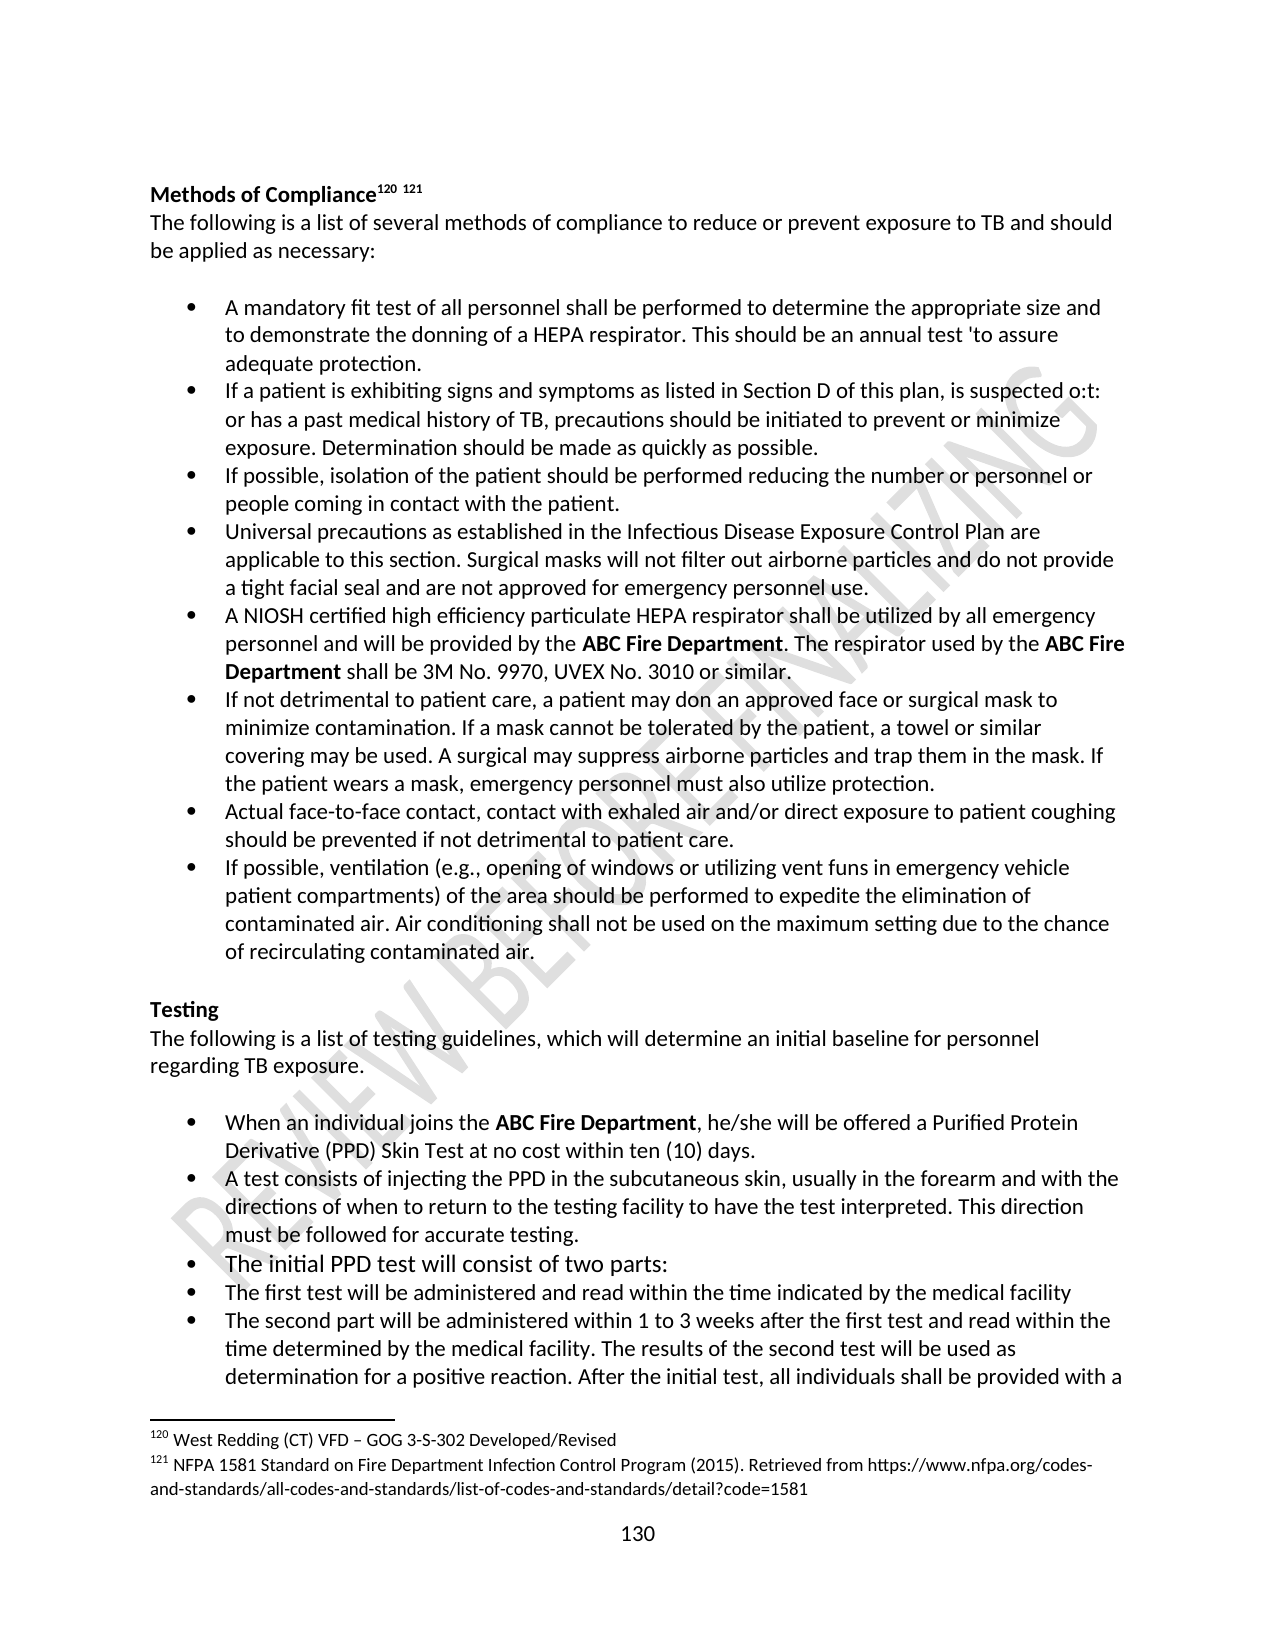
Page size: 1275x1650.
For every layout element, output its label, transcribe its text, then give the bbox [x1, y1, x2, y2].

text The following is a list of testing guidelines, which will determine an initial baseline for personnel regarding TB exposure. [150, 1024, 1125, 1080]
list If not detrimental to patient care, a patient may don an approved face or surgical mask to minimize contamination. If a mask cannot be tolerated by the patient, a towel or similar covering may be used. A surgical may suppress airborne particles and trap them in the mask. If the patient wears a mask, emergency personnel must also utilize protection. [187, 685, 1125, 797]
text Methods of Compliance [150, 181, 1125, 208]
text The following is a list of several methods of compliance to reduce or prevent exposure to TB and should be applied as necessary: [150, 208, 1125, 264]
list If a patient is exhibiting signs and symptoms as listed in Section D of this plan, is suspected o:t: or has a past medical history of TB, precautions should be initiated to prevent or minimize exposure. Determination should be made as quickly as possible. [187, 377, 1125, 461]
list When an individual joins the ABC Fire Department, he/she will be offered a Purified Protein Derivative (PPD) Skin Test at no cost within ten (10) days. [187, 1108, 1125, 1164]
list A mandatory fit test of all personnel shall be performed to determine the appropriate size and to demonstrate the donning of a HEPA respirator. This should be an annual test 'to assure adequate protection. [187, 293, 1125, 377]
list A test consists of injecting the PPD in the subcutaneous skin, usually in the forearm and with the directions of when to return to the testing facility to have the test interpreted. This direction must be followed for accurate testing. [187, 1164, 1125, 1248]
text Testing [150, 996, 1125, 1024]
list Universal precautions as established in the Infectious Disease Exposure Control Plan are applicable to this section. Surgical masks will not filter out airborne particles and do not provide a tight facial seal and are not approved for emergency personnel use. [187, 517, 1125, 601]
list If possible, ventilation (e.g., opening of windows or utilizing vent funs in emergency vehicle patient compartments) of the area should be performed to expedite the elimination of contaminated air. Air conditioning shall not be used on the maximum setting due to the chance of recirculating contaminated air. [187, 853, 1125, 965]
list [187, 1306, 1125, 1390]
list Actual face-to-face contact, contact with exhaled air and/or direct exposure to patient coughing should be prevented if not detrimental to patient care. [187, 797, 1125, 853]
list The initial PPD test will consist of two parts: [187, 1248, 1125, 1278]
list The first test will be administered and read within the time indicated by the medical facility [187, 1278, 1125, 1306]
list A NIOSH certified high efficiency particulate HEPA respirator shall be utilized by all emergency personnel and will be provided by the ABC Fire Department. The respirator used by the ABC Fire Department shall be 3M No. 9970, UVEX No. 3010 or similar. [187, 601, 1125, 685]
list If possible, isolation of the patient should be performed reducing the number or personnel or people coming in contact with the patient. [187, 461, 1125, 517]
